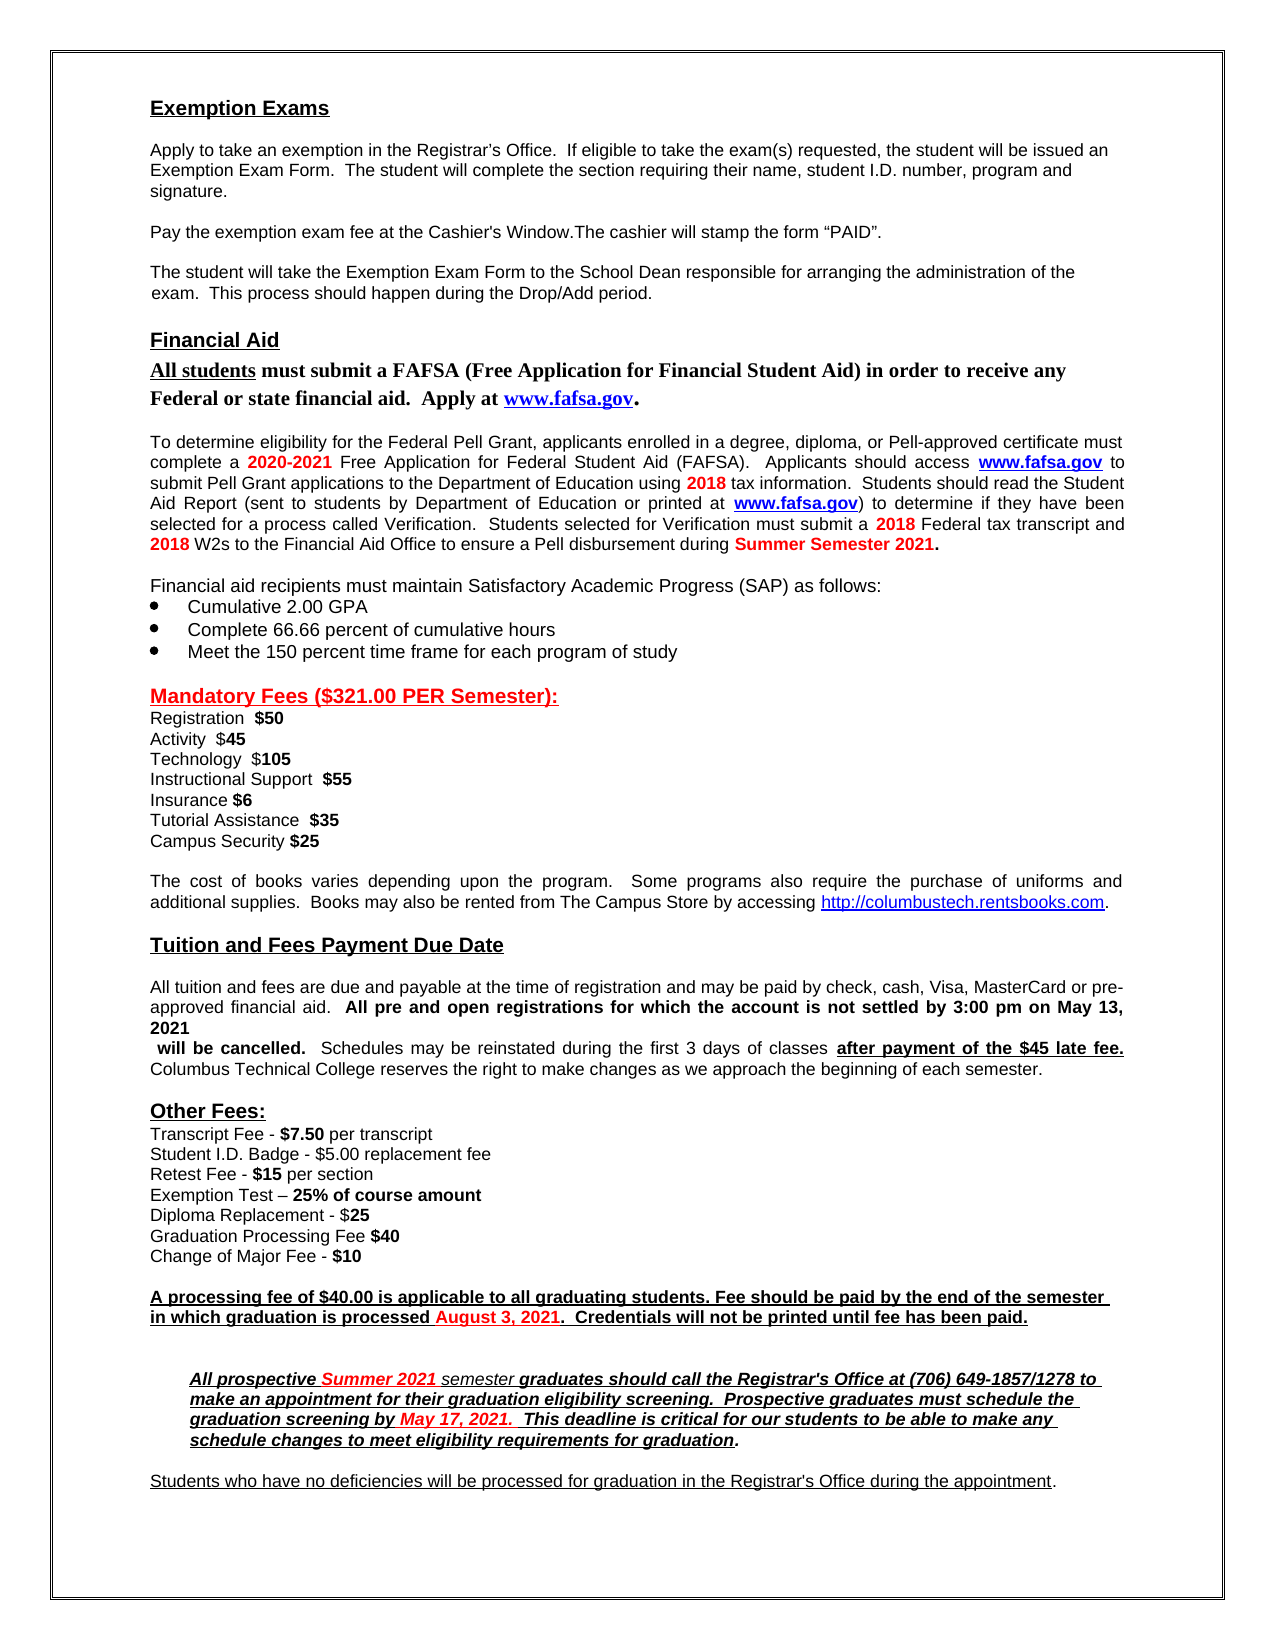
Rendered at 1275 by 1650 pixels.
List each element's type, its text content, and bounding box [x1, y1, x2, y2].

text Change of Major Fee - $10 [150, 1246, 1125, 1266]
list Complete 66.66 percent of cumulative hours [150, 618, 1125, 641]
text Exemption Exams [150, 95, 1125, 119]
text All tuition and fees are due and payable at the time of registration and may be paid by check, cash, Visa, MasterCard or pre-approved financial aid. All pre and open registrations for which the account is not settled by 3:00 pm on May 13, 2021 [150, 977, 1125, 1038]
text Registration $50 [150, 708, 1125, 728]
text Students who have no deficiencies will be processed for graduation in the Registrar's Office during the appointment. [150, 1470, 1125, 1491]
text will be cancelled. Schedules may be reinstated during the first 3 days of classes after payment of the $45 late fee. Columbus Technical College reserves the right to make changes as we approach the beginning of each semester. [150, 1038, 1125, 1079]
subtitle Financial Aid [150, 328, 1125, 352]
text Tutorial Assistance $35 [150, 810, 1125, 830]
text The cost of books varies depending upon the program. Some programs also require the purchase of uniforms and additional supplies. Books may also be rented from The Campus Store by accessing http://columbustech.rentsbooks.com. [150, 871, 1125, 912]
text A processing fee of $40.00 is applicable to all graduating students. Fee should be paid by the end of the semester in which graduation is processed August 3, 2021. Credentials will not be printed until fee has been paid. [150, 1287, 1125, 1327]
text Exemption Test – 25% of course amount [150, 1184, 1125, 1205]
text To determine eligibility for the Federal Pell Grant, applicants enrolled in a degree, diploma, or Pell-approved certificate must complete a 2020-2021 Free Application for Federal Student Aid (FAFSA). Applicants should access www.fafsa.gov to submit Pell Grant applications to the Department of Education using 2018 tax information. Students should read the Student Aid Report (sent to students by Department of Education or printed at www.fafsa.gov) to determine if they have been selected for a process called Verification. Students selected for Verification must submit a 2018 Federal tax transcript and 2018 W2s to the Financial Aid Office to ensure a Pell disbursement during Summer Semester 2021. [150, 432, 1125, 554]
text Student I.D. Badge - $5.00 replacement fee [150, 1144, 1125, 1164]
text Pay the exemption exam fee at the Cashier's Window.The cashier will stamp the form “PAID”. [150, 221, 1125, 242]
text The student will take the Exemption Exam Form to the School Dean responsible for arranging the administration of the exam. This process should happen during the Drop/Add period. [150, 262, 1125, 303]
text Financial aid recipients must maintain Satisfactory Academic Progress (SAP) as follows: [150, 574, 1125, 596]
subtitle Cumulative 2.00 GPA [150, 596, 1125, 618]
text All prospective Summer 2021 semester graduates should call the Registrar's Office at (706) 649-1857/1278 to make an appointment for their graduation eligibility screening. Prospective graduates must schedule the graduation screening by May 17, 2021. This deadline is critical for our students to be able to make any schedule changes to meet eligibility requirements for graduation. [150, 1368, 1125, 1450]
list Meet the 150 percent time frame for each program of study [150, 641, 1125, 663]
text Apply to take an exemption in the Registrar’s Office. If eligible to take the exam(s) requested, the student will be issued an Exemption Exam Form. The student will complete the section requiring their name, student I.D. number, program and signature. [150, 140, 1125, 201]
text Mandatory Fees ($321.00 PER Semester): [150, 684, 1125, 708]
text Campus Security $25 [150, 830, 1125, 851]
text All students must submit a FAFSA (Free Application for Financial Student Aid) in order to receive any Federal or state financial aid. Apply at www.fafsa.gov. [150, 358, 1125, 411]
text Instructional Support $55 [150, 769, 1125, 789]
text Diploma Replacement - $25 [150, 1205, 1125, 1225]
text Activity $45 [150, 728, 1125, 749]
text Tuition and Fees Payment Due Date [150, 932, 1125, 956]
text Graduation Processing Fee $40 [150, 1225, 1125, 1246]
text Retest Fee - $15 per section [150, 1164, 1125, 1184]
text Other Fees: [150, 1099, 1125, 1123]
text Insurance $6 [150, 789, 1125, 810]
text Technology $105 [150, 749, 1125, 769]
text Transcript Fee - $7.50 per transcript [150, 1123, 1125, 1144]
